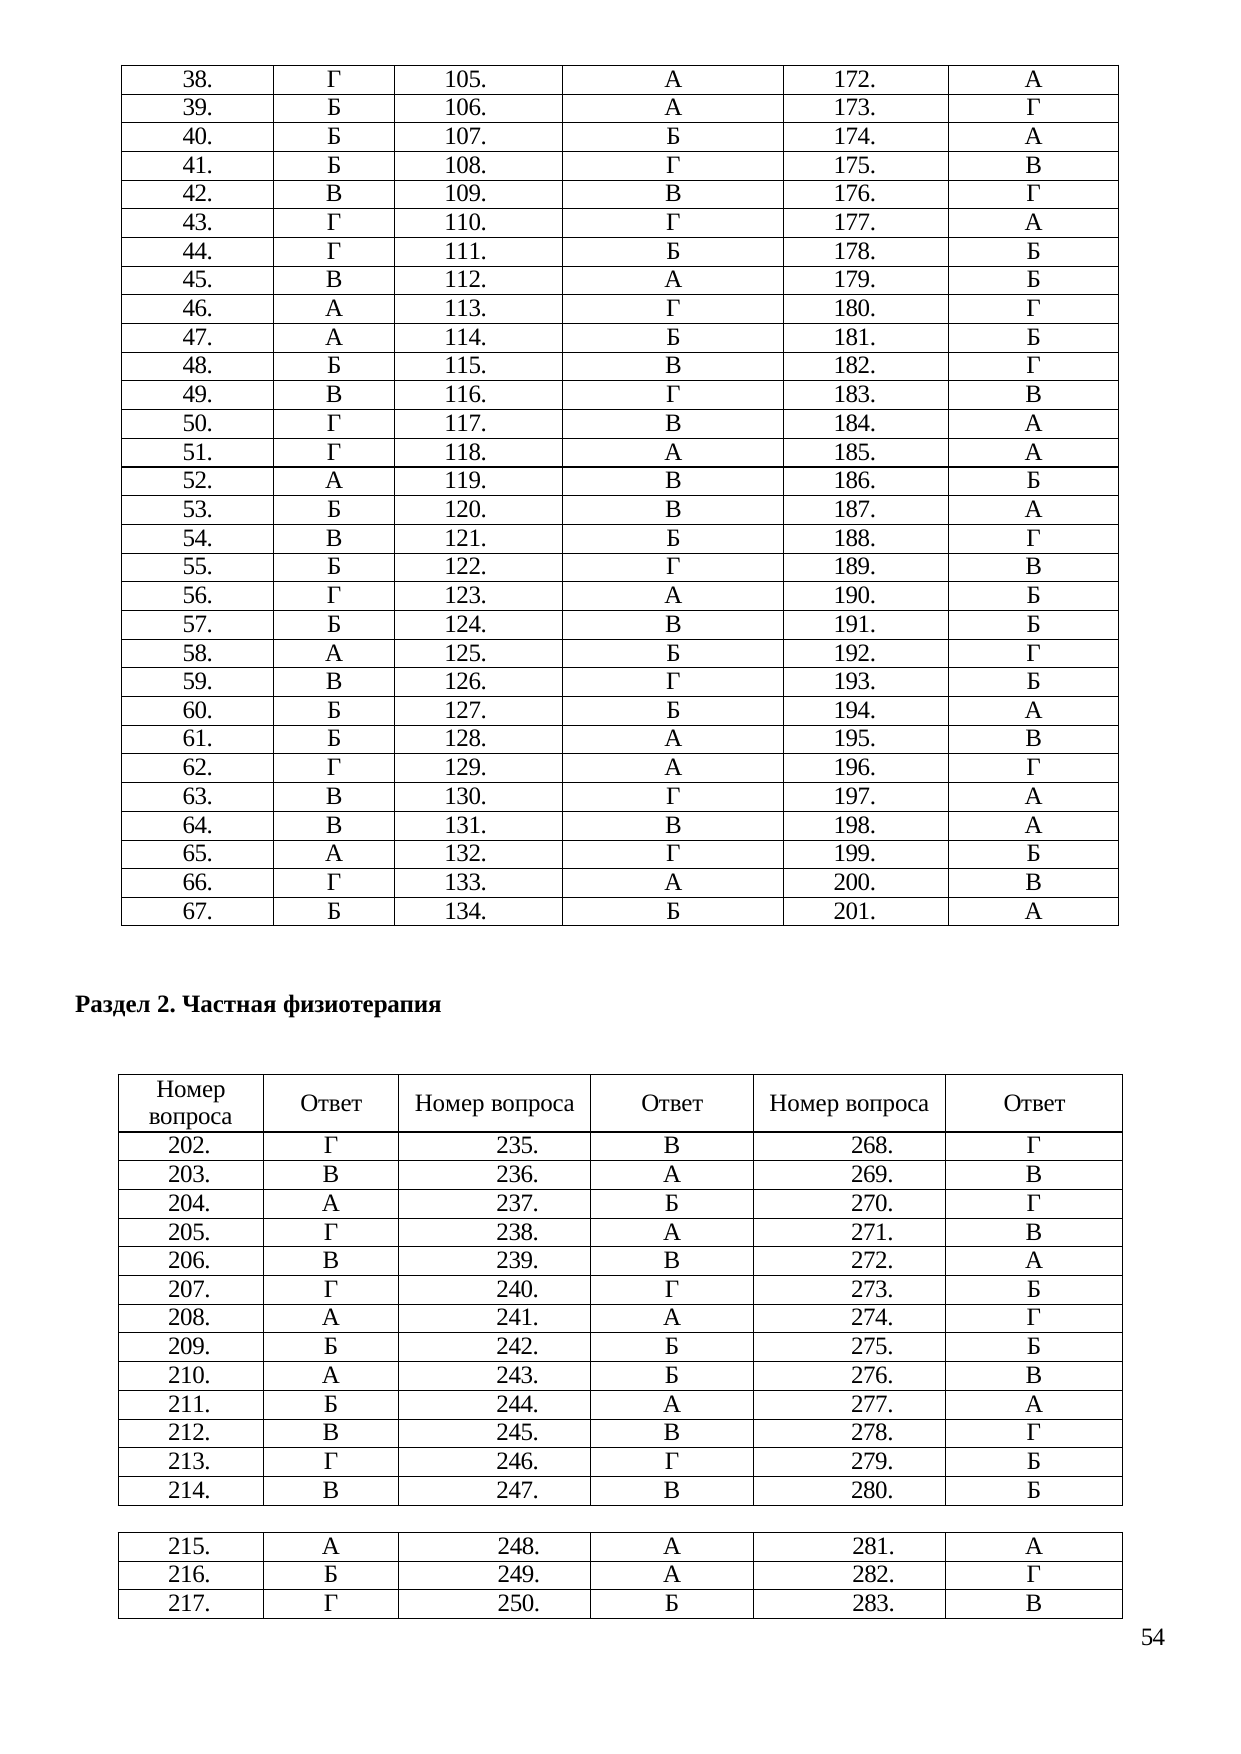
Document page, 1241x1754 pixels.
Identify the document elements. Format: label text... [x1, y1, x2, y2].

table_cell Б [949, 841, 1118, 868]
table_cell 271. [754, 1219, 945, 1246]
table_cell В [274, 668, 394, 696]
table_cell 58. [122, 640, 273, 667]
table_cell 283. [754, 1590, 945, 1618]
table_cell 180. [784, 295, 948, 323]
table_cell В [949, 381, 1118, 409]
table_cell 190. [784, 582, 948, 610]
table_cell Б [591, 1590, 753, 1618]
table_cell 66. [122, 869, 273, 897]
table_cell 107. [395, 123, 562, 151]
table_cell 244. [399, 1391, 590, 1418]
table_cell А [563, 869, 783, 897]
table_cell 67. [122, 898, 273, 925]
table_cell Б [563, 697, 783, 724]
table_cell В [274, 812, 394, 839]
table_cell А [591, 1391, 753, 1418]
table_cell А [946, 1247, 1122, 1275]
table_cell 207. [119, 1276, 263, 1303]
table_cell 128. [395, 726, 562, 753]
table_cell 52. [122, 468, 273, 495]
table_cell 174. [784, 123, 948, 151]
table_cell 272. [754, 1247, 945, 1275]
table_cell 48. [122, 353, 273, 380]
table_cell Г [563, 152, 783, 179]
table_cell А [949, 812, 1118, 839]
table_cell 65. [122, 841, 273, 868]
table_header 215. [119, 1533, 263, 1561]
table_header А [591, 1533, 753, 1561]
table_cell Б [949, 668, 1118, 696]
table_cell 186. [784, 468, 948, 495]
table_cell Г [949, 640, 1118, 667]
table_cell В [264, 1161, 398, 1189]
table_cell А [591, 1219, 753, 1246]
table_header Ответ [264, 1075, 398, 1131]
table_cell 46. [122, 295, 273, 323]
table_cell Г [264, 1276, 398, 1303]
table_cell 41. [122, 152, 273, 179]
table_cell А [563, 582, 783, 610]
table_cell Б [591, 1333, 753, 1361]
table_cell 132. [395, 841, 562, 868]
table_cell 236. [399, 1161, 590, 1189]
table_cell А [949, 783, 1118, 811]
table_cell 181. [784, 324, 948, 352]
table_cell Б [591, 1362, 753, 1390]
table_cell 247. [399, 1477, 590, 1504]
table_cell Б [274, 123, 394, 151]
table_cell 202. [119, 1133, 263, 1160]
table_cell Б [274, 726, 394, 753]
table_cell Г [274, 582, 394, 610]
table_cell Г [563, 554, 783, 581]
table_cell Г [949, 353, 1118, 380]
table_header 281. [754, 1533, 945, 1561]
table_cell 111. [395, 238, 562, 266]
table_cell А [949, 410, 1118, 438]
table_cell Г [949, 525, 1118, 552]
table_cell 179. [784, 267, 948, 294]
table_cell 189. [784, 554, 948, 581]
table_header А [946, 1533, 1122, 1561]
table_cell В [946, 1219, 1122, 1246]
table_cell А [591, 1562, 753, 1589]
table_cell А [949, 439, 1118, 466]
table_cell 197. [784, 783, 948, 811]
table_cell Б [563, 640, 783, 667]
table_cell А [946, 1391, 1122, 1418]
table_cell Б [946, 1276, 1122, 1303]
table_cell 188. [784, 525, 948, 552]
table_cell Г [949, 181, 1118, 208]
table_cell А [949, 697, 1118, 724]
table_cell 172. [784, 66, 948, 93]
table_cell В [264, 1420, 398, 1447]
table_cell В [949, 726, 1118, 753]
table_cell Г [563, 783, 783, 811]
table_cell В [274, 525, 394, 552]
table_cell 249. [399, 1562, 590, 1589]
table_cell Г [274, 209, 394, 237]
table_cell В [563, 496, 783, 524]
table_cell 239. [399, 1247, 590, 1275]
table_cell 39. [122, 95, 273, 122]
table_cell В [264, 1477, 398, 1504]
table_cell Г [591, 1448, 753, 1476]
table_cell Г [563, 295, 783, 323]
table_header Номер вопроса [754, 1075, 945, 1131]
table_cell Г [264, 1219, 398, 1246]
table_cell 277. [754, 1391, 945, 1418]
table_cell В [591, 1133, 753, 1160]
table_cell 245. [399, 1420, 590, 1447]
table_cell В [274, 181, 394, 208]
table_cell В [563, 410, 783, 438]
table_cell 108. [395, 152, 562, 179]
table_cell 177. [784, 209, 948, 237]
table_cell А [591, 1161, 753, 1189]
table_cell 61. [122, 726, 273, 753]
table_cell 113. [395, 295, 562, 323]
table_cell 204. [119, 1190, 263, 1218]
table_cell 106. [395, 95, 562, 122]
table_cell 176. [784, 181, 948, 208]
table_cell 175. [784, 152, 948, 179]
table_cell В [563, 611, 783, 639]
table_cell 115. [395, 353, 562, 380]
table_cell 43. [122, 209, 273, 237]
table_cell В [274, 783, 394, 811]
table_cell 205. [119, 1219, 263, 1246]
table_cell Г [274, 439, 394, 466]
table_cell 173. [784, 95, 948, 122]
table_cell 122. [395, 554, 562, 581]
table_cell Г [946, 1305, 1122, 1332]
table_cell Б [949, 324, 1118, 352]
table_cell 178. [784, 238, 948, 266]
table_cell Б [274, 898, 394, 925]
table_cell 114. [395, 324, 562, 352]
table_cell 62. [122, 754, 273, 782]
table_cell Б [274, 611, 394, 639]
table_cell Г [946, 1420, 1122, 1447]
table_cell А [274, 468, 394, 495]
table_cell 133. [395, 869, 562, 897]
table_cell В [563, 353, 783, 380]
table_cell Г [946, 1190, 1122, 1218]
table_cell 241. [399, 1305, 590, 1332]
table_cell 192. [784, 640, 948, 667]
table_cell В [946, 1362, 1122, 1390]
table_cell 119. [395, 468, 562, 495]
text Раздел 2. Частная физиотерапия [75, 989, 1181, 1018]
table_cell 124. [395, 611, 562, 639]
table_cell Г [591, 1276, 753, 1303]
table_cell А [563, 754, 783, 782]
table_cell 51. [122, 439, 273, 466]
table_cell А [274, 324, 394, 352]
table_cell 275. [754, 1333, 945, 1361]
table_cell В [946, 1590, 1122, 1618]
table_cell А [949, 123, 1118, 151]
table_cell 195. [784, 726, 948, 753]
table_cell Г [946, 1133, 1122, 1160]
table_cell 185. [784, 439, 948, 466]
table_cell 117. [395, 410, 562, 438]
table_cell Г [949, 95, 1118, 122]
table_cell Г [274, 238, 394, 266]
table_cell В [946, 1161, 1122, 1189]
table_cell В [274, 381, 394, 409]
table_cell В [591, 1420, 753, 1447]
table_cell 268. [754, 1133, 945, 1160]
table_cell 201. [784, 898, 948, 925]
table_cell В [591, 1247, 753, 1275]
table_cell 208. [119, 1305, 263, 1332]
table_cell 238. [399, 1219, 590, 1246]
table_cell Б [563, 123, 783, 151]
table_cell 214. [119, 1477, 263, 1504]
table_cell 55. [122, 554, 273, 581]
table_cell Г [274, 754, 394, 782]
table_header Номер вопроса [119, 1075, 263, 1131]
table_cell 63. [122, 783, 273, 811]
table_cell Б [949, 582, 1118, 610]
table_header Ответ [946, 1075, 1122, 1131]
table_cell 213. [119, 1448, 263, 1476]
table_cell А [274, 640, 394, 667]
table_cell 53. [122, 496, 273, 524]
table_cell В [264, 1247, 398, 1275]
table_header Ответ [591, 1075, 753, 1131]
table_cell 282. [754, 1562, 945, 1589]
table_cell Г [563, 841, 783, 868]
table_cell Г [563, 381, 783, 409]
table_cell 203. [119, 1161, 263, 1189]
table_cell А [949, 209, 1118, 237]
table_cell 50. [122, 410, 273, 438]
table_cell Б [946, 1333, 1122, 1361]
table_cell 278. [754, 1420, 945, 1447]
table_cell 56. [122, 582, 273, 610]
table_cell Г [274, 66, 394, 93]
table_cell Б [274, 554, 394, 581]
table_cell 60. [122, 697, 273, 724]
table_cell 269. [754, 1161, 945, 1189]
table_cell 270. [754, 1190, 945, 1218]
table_cell 198. [784, 812, 948, 839]
table_cell А [949, 898, 1118, 925]
table_cell Б [264, 1562, 398, 1589]
table_cell Г [264, 1448, 398, 1476]
table_cell 183. [784, 381, 948, 409]
table_header 248. [399, 1533, 590, 1561]
table_cell В [563, 812, 783, 839]
table_cell Б [264, 1391, 398, 1418]
table_cell 240. [399, 1276, 590, 1303]
table_cell 211. [119, 1391, 263, 1418]
table_cell 187. [784, 496, 948, 524]
table_cell 273. [754, 1276, 945, 1303]
table_cell А [264, 1305, 398, 1332]
table_cell 209. [119, 1333, 263, 1361]
table_cell 279. [754, 1448, 945, 1476]
table_cell Б [949, 611, 1118, 639]
table_cell В [949, 869, 1118, 897]
table_cell Б [563, 898, 783, 925]
table_cell В [591, 1477, 753, 1504]
table_cell 212. [119, 1420, 263, 1447]
table_cell Г [264, 1590, 398, 1618]
table_cell 191. [784, 611, 948, 639]
table_cell А [264, 1362, 398, 1390]
table_cell 216. [119, 1562, 263, 1589]
table_cell 44. [122, 238, 273, 266]
table_cell 125. [395, 640, 562, 667]
table_cell В [949, 554, 1118, 581]
table_cell В [563, 468, 783, 495]
table_cell Б [591, 1190, 753, 1218]
table_cell В [274, 267, 394, 294]
table_cell 134. [395, 898, 562, 925]
table_cell 54. [122, 525, 273, 552]
table_header Номер вопроса [399, 1075, 590, 1131]
table_cell Г [274, 410, 394, 438]
table_cell Г [264, 1133, 398, 1160]
table_cell 246. [399, 1448, 590, 1476]
table_cell А [563, 95, 783, 122]
table_cell 121. [395, 525, 562, 552]
table_cell 206. [119, 1247, 263, 1275]
table_cell Б [264, 1333, 398, 1361]
table_cell А [563, 439, 783, 466]
table_cell 210. [119, 1362, 263, 1390]
table_cell 120. [395, 496, 562, 524]
table_cell 126. [395, 668, 562, 696]
table_cell Б [946, 1448, 1122, 1476]
table_cell Б [274, 95, 394, 122]
table_header А [264, 1533, 398, 1561]
table_cell В [563, 181, 783, 208]
table_cell 47. [122, 324, 273, 352]
table_cell 196. [784, 754, 948, 782]
table_cell 237. [399, 1190, 590, 1218]
table_cell 112. [395, 267, 562, 294]
table_cell 130. [395, 783, 562, 811]
table_cell 217. [119, 1590, 263, 1618]
table_cell 40. [122, 123, 273, 151]
table_cell Г [274, 869, 394, 897]
table_cell 131. [395, 812, 562, 839]
table_cell А [274, 841, 394, 868]
table_cell Г [949, 754, 1118, 782]
table_cell 110. [395, 209, 562, 237]
table_cell А [949, 66, 1118, 93]
table_cell Б [946, 1477, 1122, 1504]
table_cell А [563, 267, 783, 294]
table_cell 57. [122, 611, 273, 639]
table_cell А [264, 1190, 398, 1218]
table_cell Г [946, 1562, 1122, 1589]
table_cell Б [563, 324, 783, 352]
table_cell 109. [395, 181, 562, 208]
table_cell 49. [122, 381, 273, 409]
table_cell 276. [754, 1362, 945, 1390]
table_cell 193. [784, 668, 948, 696]
table_cell Б [274, 353, 394, 380]
table_cell 38. [122, 66, 273, 93]
table_cell Б [949, 468, 1118, 495]
table_cell Б [949, 238, 1118, 266]
table_cell Б [949, 267, 1118, 294]
table_cell 118. [395, 439, 562, 466]
table_cell 274. [754, 1305, 945, 1332]
table_cell Г [563, 668, 783, 696]
table_cell 64. [122, 812, 273, 839]
table_cell 42. [122, 181, 273, 208]
table_cell 129. [395, 754, 562, 782]
table_cell 184. [784, 410, 948, 438]
table_cell 123. [395, 582, 562, 610]
table_cell 59. [122, 668, 273, 696]
table_cell А [274, 295, 394, 323]
table_cell 127. [395, 697, 562, 724]
table_cell 182. [784, 353, 948, 380]
table_cell Б [274, 496, 394, 524]
table_cell Б [563, 525, 783, 552]
table_cell 116. [395, 381, 562, 409]
table_cell Г [563, 209, 783, 237]
table_cell Б [274, 697, 394, 724]
table_cell 200. [784, 869, 948, 897]
table_cell 243. [399, 1362, 590, 1390]
table_cell 199. [784, 841, 948, 868]
table_cell 105. [395, 66, 562, 93]
table_cell А [591, 1305, 753, 1332]
table_cell А [949, 496, 1118, 524]
table_cell В [949, 152, 1118, 179]
table_cell 45. [122, 267, 273, 294]
table_cell 242. [399, 1333, 590, 1361]
table_cell Г [949, 295, 1118, 323]
table_cell Б [274, 152, 394, 179]
table_cell 235. [399, 1133, 590, 1160]
table_cell 194. [784, 697, 948, 724]
table_cell 280. [754, 1477, 945, 1504]
table_cell А [563, 66, 783, 93]
table_cell 250. [399, 1590, 590, 1618]
table_cell А [563, 726, 783, 753]
table_cell Б [563, 238, 783, 266]
